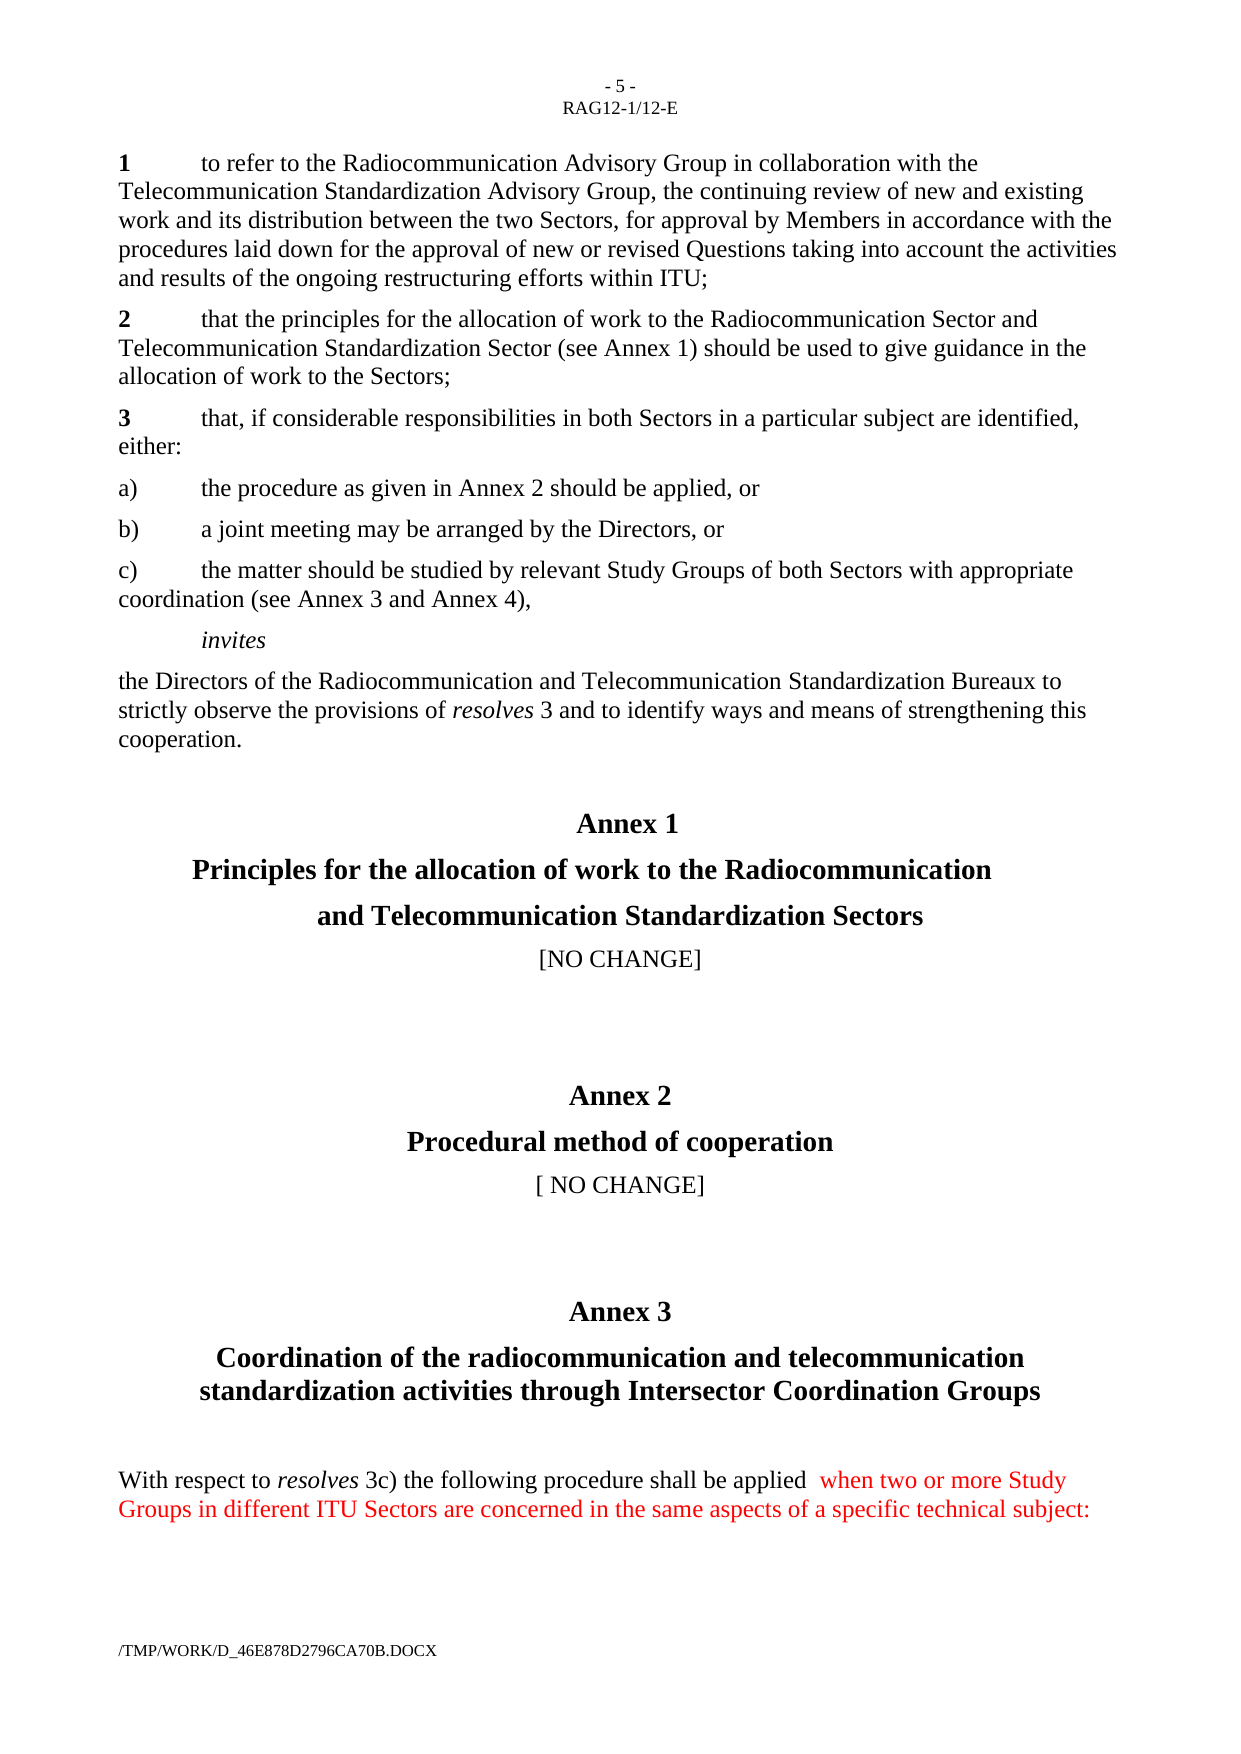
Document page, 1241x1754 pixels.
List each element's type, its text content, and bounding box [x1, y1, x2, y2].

text the Directors of the Radiocommunication and Telecommunication Standardization Bureaux to strictly observe the provisions of resolves 3 and to identify ways and means of strengthening this cooperation. [118, 666, 1122, 753]
text 2 that the principles for the allocation of work to the Radiocommunication Sector and Telecommunication Standardization Sector (see Annex 1) should be used to give guidance in the allocation of work to the Sectors; [118, 304, 1122, 390]
text 3 that, if considerable responsibilities in both Sectors in a particular subject are identified, either: [118, 403, 1122, 460]
text Annex 2 [118, 1078, 1122, 1111]
text invites [118, 625, 1122, 654]
text Principles for the allocation of work to the Radiocommunication [192, 852, 1122, 886]
text 1 to refer to the Radiocommunication Advisory Group in collaboration with the Telecommunication Standardization Advisory Group, the continuing review of new and existing work and its distribution between the two Sectors, for approval by Members in accordance with the procedures laid down for the approval of new or revised Questions taking into account the activities and results of the ongoing restructuring efforts within ITU; [118, 148, 1122, 291]
text a) the procedure as given in Annex 2 should be applied, or [118, 473, 1122, 501]
text [NO CHANGE] [118, 944, 1122, 973]
text Annex 3 [118, 1294, 1122, 1327]
text Annex 1 [487, 806, 1122, 840]
text Procedural method of cooperation [118, 1124, 1122, 1157]
text and Telecommunication Standardization Sectors [118, 898, 1122, 932]
text [ NO CHANGE] [118, 1170, 1122, 1199]
text b) a joint meeting may be arranged by the Directors, or [118, 514, 1122, 543]
text c) the matter should be studied by relevant Study Groups of both Sectors with appropriate coordination (see Annex 3), [118, 555, 1122, 613]
text Coordination of the radiocommunication and telecommunication standardization activities through Intersector Coordination Groups [118, 1340, 1122, 1407]
